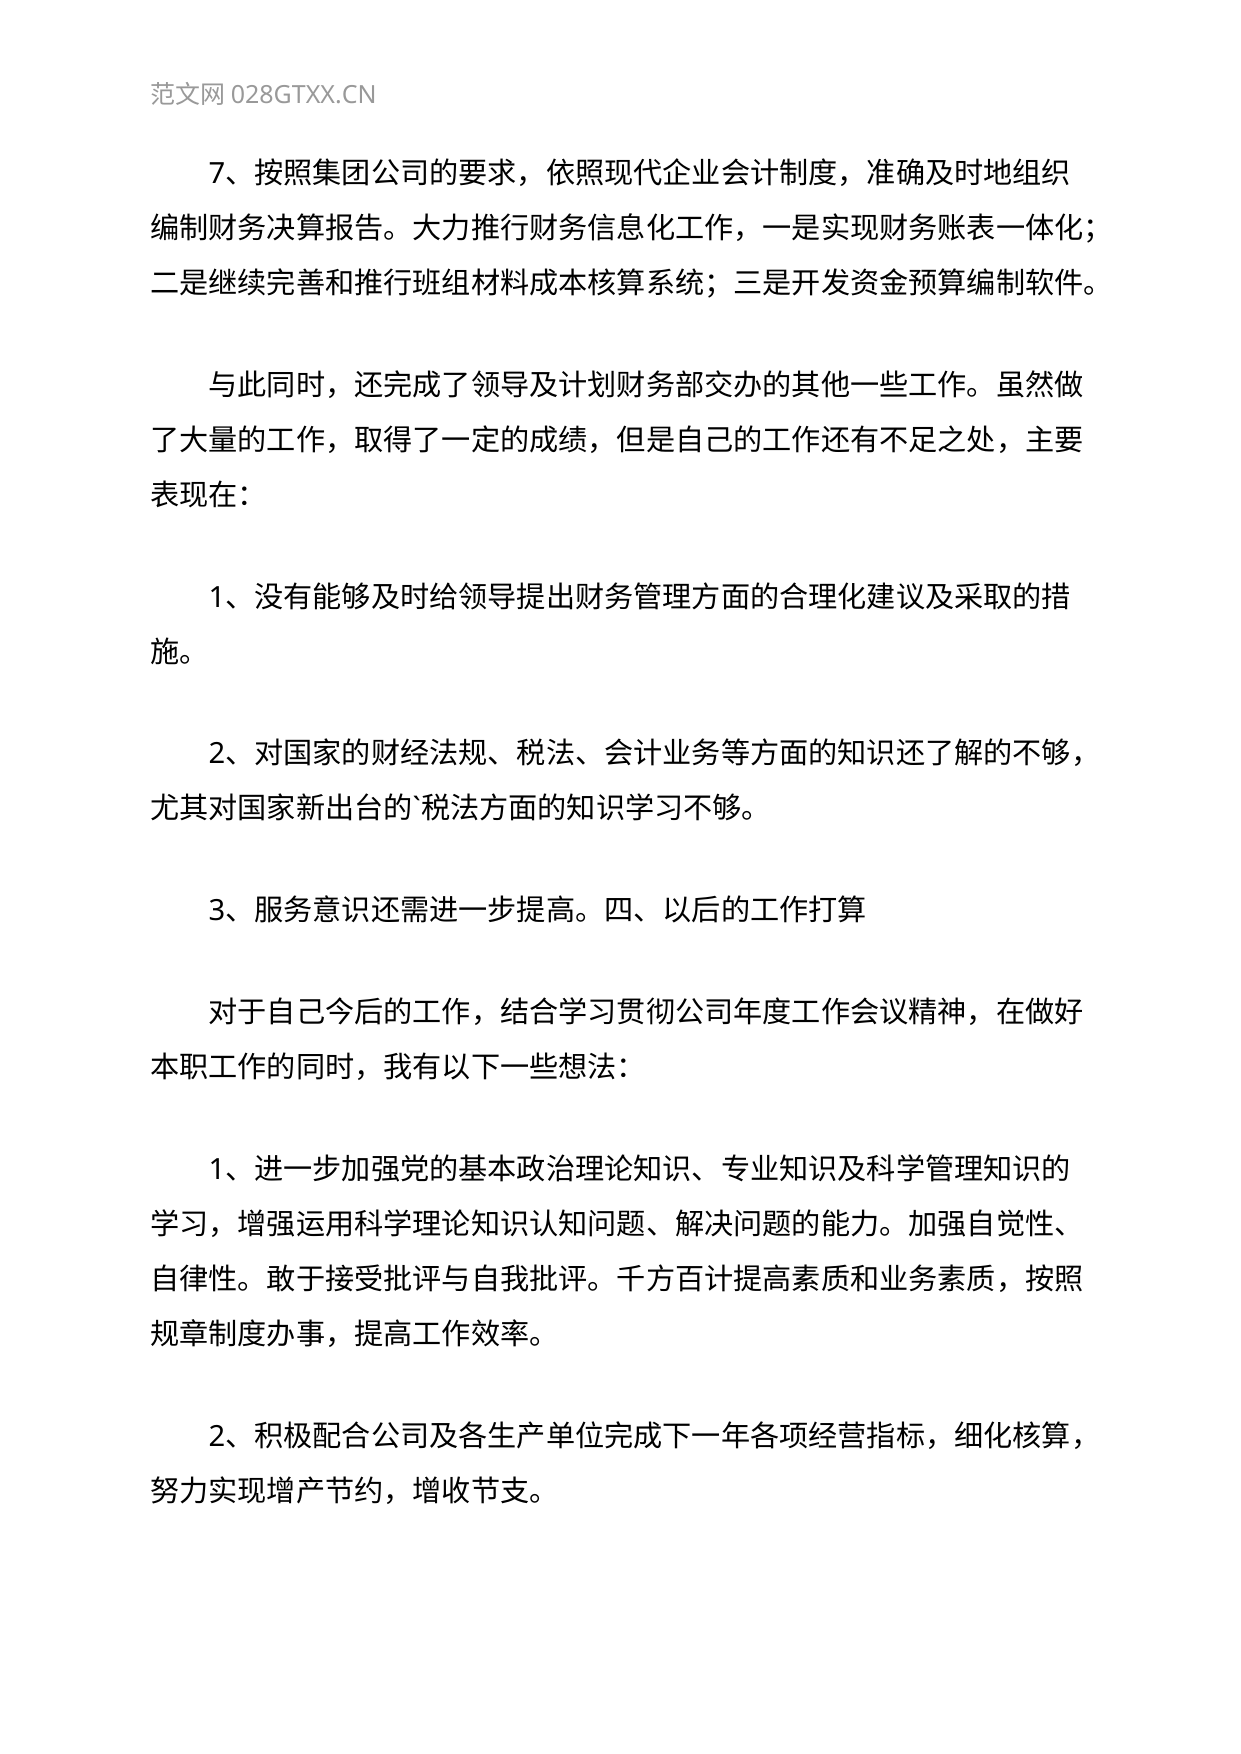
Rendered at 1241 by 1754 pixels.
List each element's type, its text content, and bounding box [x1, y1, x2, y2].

text 3、服务意识还需进一步提高。四、以后的工作打算 [150, 887, 1090, 929]
text 1、没有能够及时给领导提出财务管理方面的合理化建议及采取的措施。 [150, 573, 1090, 671]
text 2、积极配合公司及各生产单位完成下一年各项经营指标，细化核算，努力实现增产节约，增收节支。 [150, 1412, 1090, 1509]
text 与此同时，还完成了领导及计划财务部交办的其他一些工作。虽然做了大量的工作，取得了一定的成绩，但是自己的工作还有不足之处，主要表现在： [150, 362, 1090, 514]
text 1、进一步加强党的基本政治理论知识、专业知识及科学管理知识的学习，增强运用科学理论知识认知问题、解决问题的能力。加强自觉性、自律性。敢于接受批评与自我批评。千方百计提高素质和业务素质，按照规章制度办事，提高工作效率。 [150, 1146, 1090, 1353]
text 7、按照集团公司的要求，依照现代企业会计制度，准确及时地组织编制财务决算报告。大力推行财务信息化工作，一是实现财务账表一体化；二是继续完善和推行班组材料成本核算系统；三是开发资金预算编制软件。 [150, 150, 1090, 302]
text 2、对国家的财经法规、税法、会计业务等方面的知识还了解的不够，尤其对国家新出台的`税法方面的知识学习不够。 [150, 730, 1090, 827]
text 对于自己今后的工作，结合学习贯彻公司年度工作会议精神，在做好本职工作的同时，我有以下一些想法： [150, 989, 1090, 1086]
